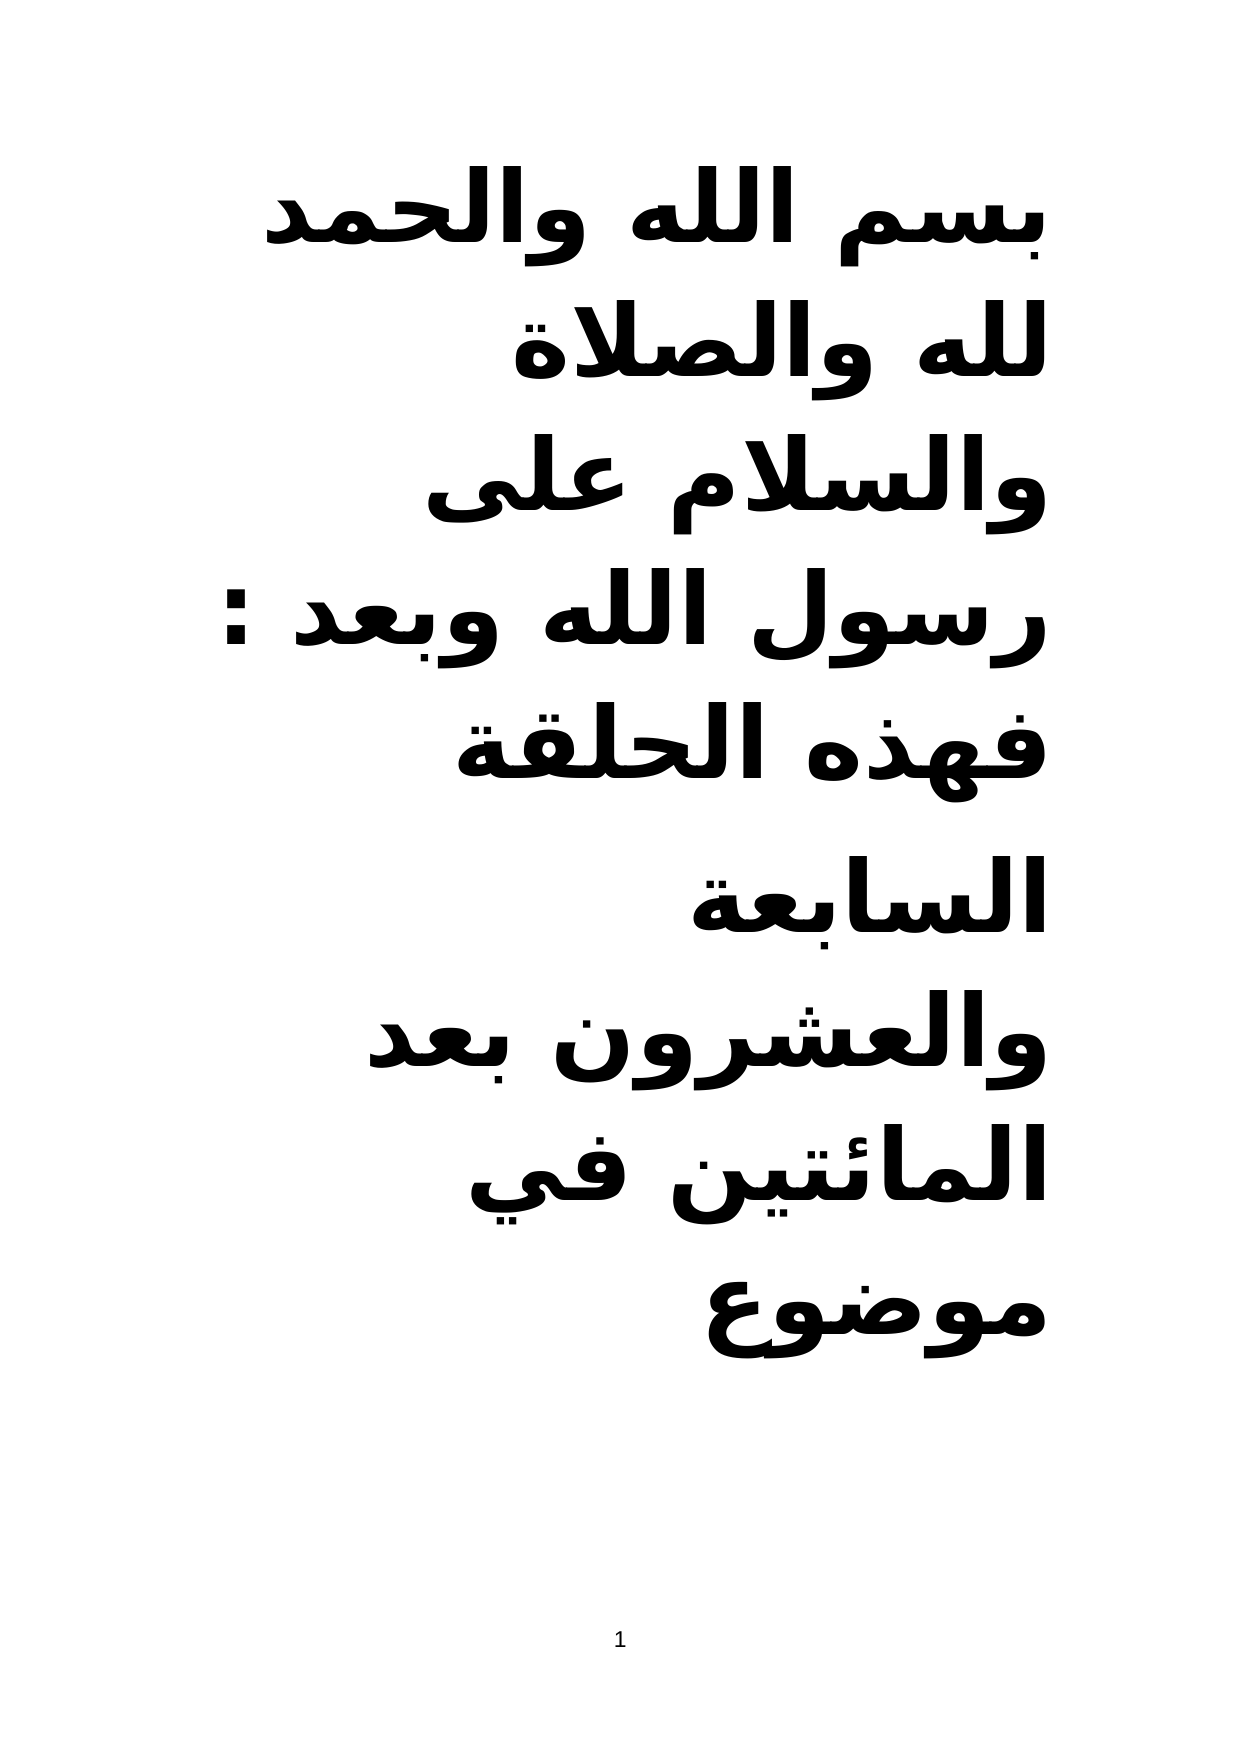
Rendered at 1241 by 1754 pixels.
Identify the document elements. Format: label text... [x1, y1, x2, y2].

text بسم الله والحمد لله والصلاة والسلام على رسول الله وبعد : فهذه الحلقة [187, 150, 1053, 802]
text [187, 840, 1053, 1358]
